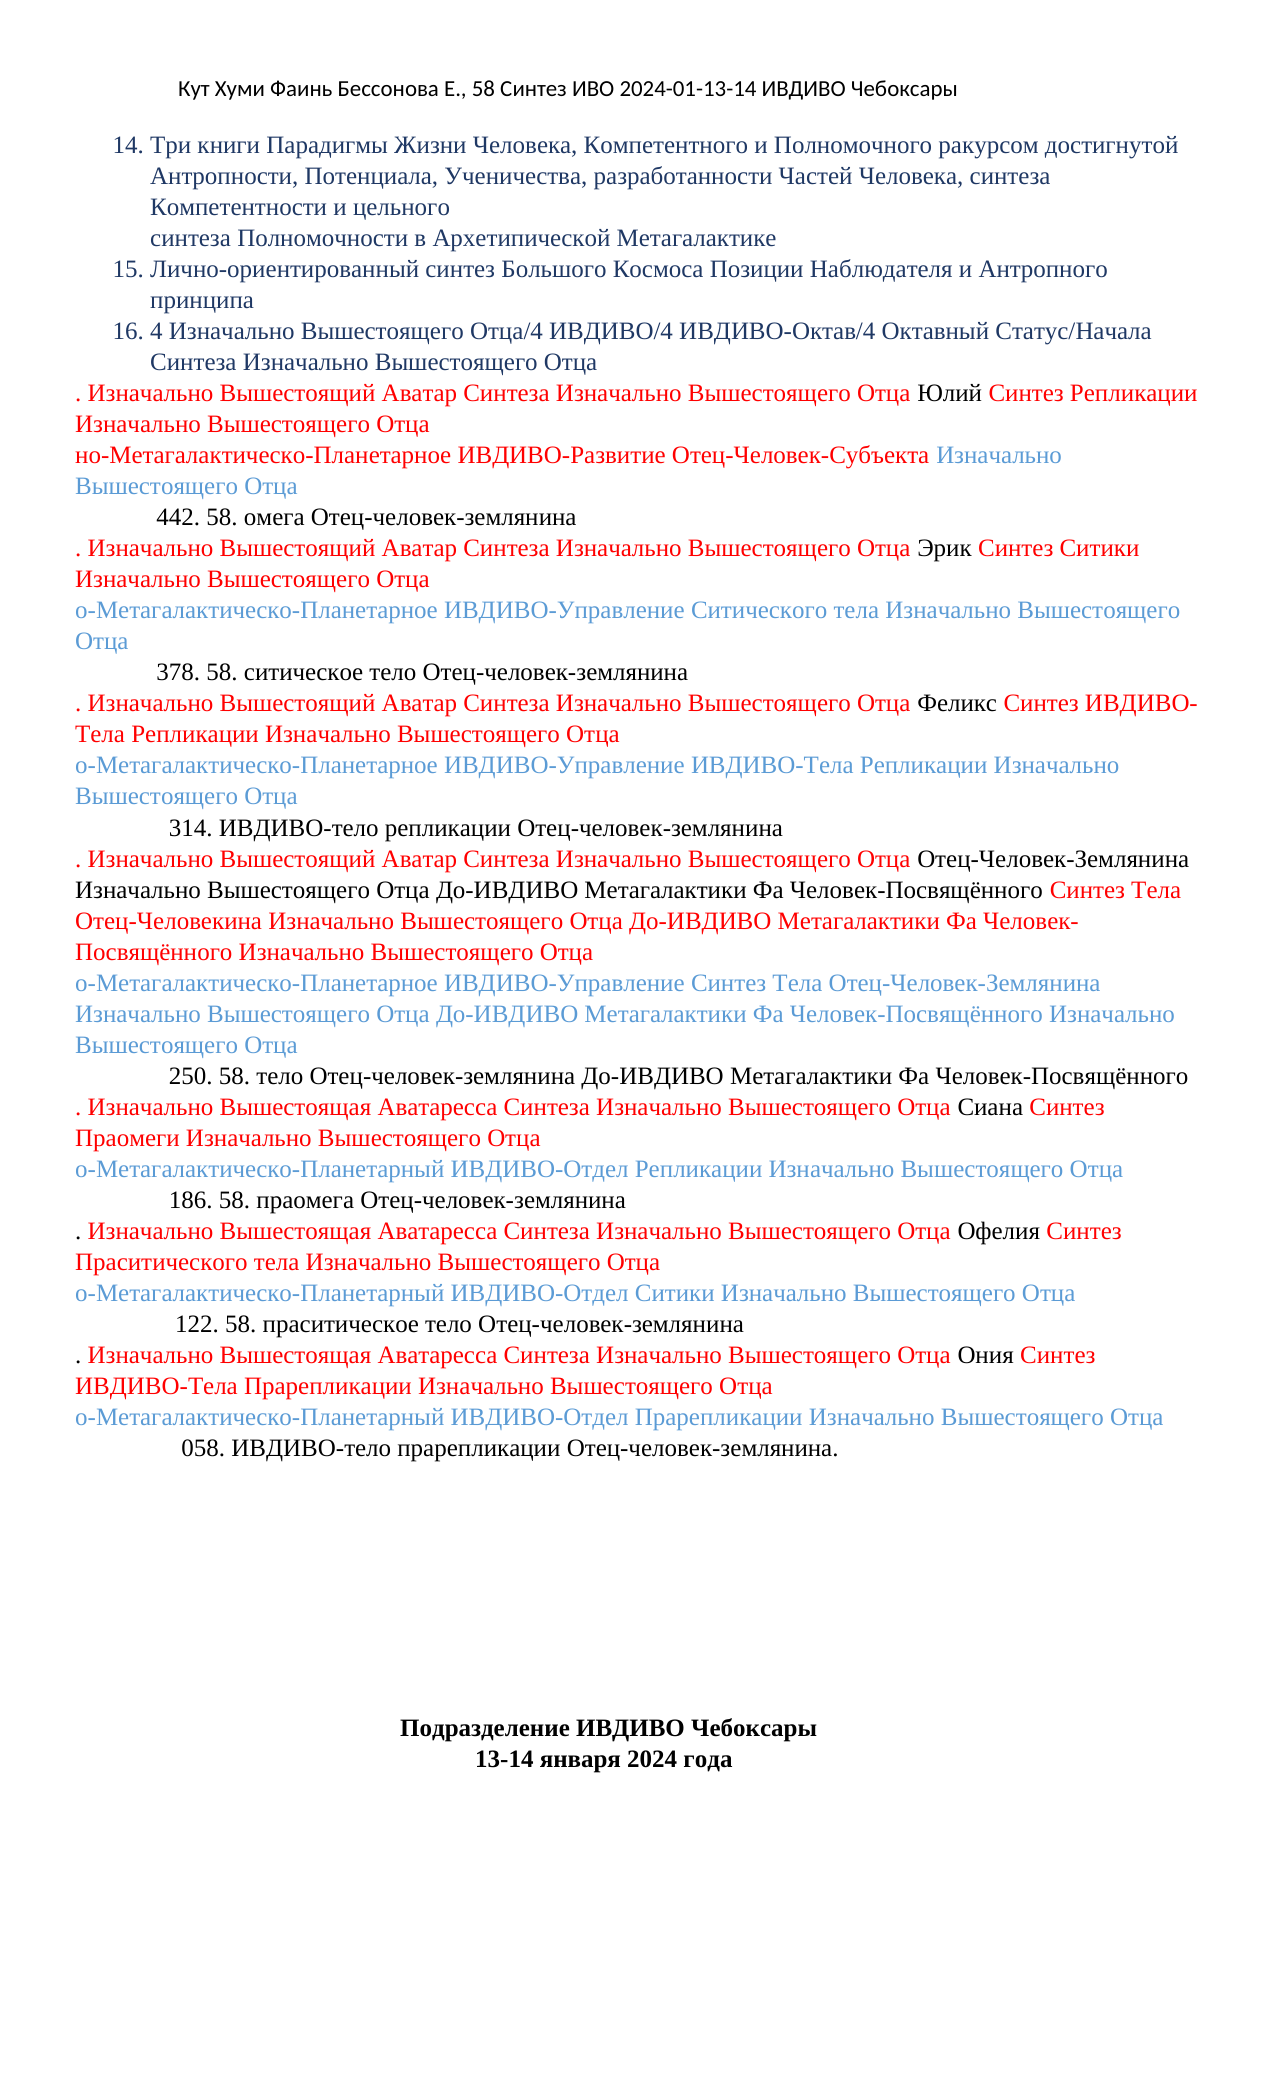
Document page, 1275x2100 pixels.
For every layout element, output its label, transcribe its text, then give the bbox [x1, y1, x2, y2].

text . Изначально Вышестоящий Аватар Синтеза Изначально Вышестоящего Отца Эрик Синтез Ситики Изначально Вышестоящего Отца [75, 533, 1200, 593]
text о-Метагалактическо-Планетарное ИВДИВО-Управление Синтез Тела Отец-Человек-Землянина Изначально Вышестоящего Отца До-ИВДИВО Метагалактики Фа Человек-Посвящённого Изначально Вышестоящего Отца [75, 968, 1200, 1059]
text о-Метагалактическо-Планетарное ИВДИВО-Управление ИВДИВО-Тела Репликации Изначально Вышестоящего Отца [75, 751, 1200, 810]
text . Изначально Вышестоящая Аватаресса Синтеза Изначально Вышестоящего Отца Сиана Синтез Праомеги Изначально Вышестоящего Отца [75, 1092, 1200, 1152]
list Три книги Парадигмы Жизни Человека, Компетентного и Полномочного ракурсом достигнутой Антропности, Потенциала, Ученичества, разработанности Частей Человека, синтеза Компетентности и цельного [112, 130, 1200, 221]
text 378. 58. ситическое тело Отец-человек-землянина [75, 657, 1200, 686]
text о-Метагалактическо-Планетарный ИВДИВО-Отдел Прарепликации Изначально Вышестоящего Отца [75, 1402, 1200, 1431]
text 122. 58. праситическое тело Отец-человек-землянина [75, 1309, 1200, 1338]
text 13-14 января 2024 года [75, 1744, 1200, 1773]
text 314. ИВДИВО-тело репликации Отец-человек-землянина [75, 813, 1200, 841]
text . Изначально Вышестоящий Аватар Синтеза Изначально Вышестоящего Отца Феликс Синтез ИВДИВО-Тела Репликации Изначально Вышестоящего Отца [75, 688, 1200, 748]
text синтеза Полномочности в Архетипической Метагалактике [112, 223, 1200, 252]
list Лично-ориентированный синтез Большого Космоса Позиции Наблюдателя и Антропного принципа [112, 254, 1200, 314]
text . Изначально Вышестоящая Аватаресса Синтеза Изначально Вышестоящего Отца Ония Синтез ИВДИВО-Тела Прарепликации Изначально Вышестоящего Отца [75, 1340, 1200, 1400]
text но-Метагалактическо-Планетарное ИВДИВО-Развитие Отец-Человек-Субъекта Изначально Вышестоящего Отца [75, 440, 1200, 500]
text 442. 58. омега Отец-человек-землянина [75, 502, 1200, 531]
text о-Метагалактическо-Планетарный ИВДИВО-Отдел Ситики Изначально Вышестоящего Отца [75, 1278, 1200, 1307]
text . Изначально Вышестоящий Аватар Синтеза Изначально Вышестоящего Отца Отец-Человек-Землянина Изначально Вышестоящего Отца До-ИВДИВО Метагалактики Фа Человек-Посвящённого Синтез Тела Отец-Человекина Изначально Вышестоящего Отца До-ИВДИВО Метагалактики Фа Человек-Посвящённого Изначально Вышестоящего Отца [75, 844, 1200, 966]
text 186. 58. праомега Отец-человек-землянина [75, 1185, 1200, 1214]
text 058. ИВДИВО-тело прарепликации Отец-человек-землянина. [75, 1433, 1200, 1462]
text 250. 58. тело Отец-человек-землянина До-ИВДИВО Метагалактики Фа Человек-Посвящённого [75, 1061, 1200, 1090]
text Подразделение ИВДИВО Чебоксары [75, 1713, 1200, 1742]
text о-Метагалактическо-Планетарное ИВДИВО-Управление Ситического тела Изначально Вышестоящего Отца [75, 595, 1200, 655]
text о-Метагалактическо-Планетарный ИВДИВО-Отдел Репликации Изначально Вышестоящего Отца [75, 1154, 1200, 1183]
text . Изначально Вышестоящий Аватар Синтеза Изначально Вышестоящего Отца Юлий Синтез Репликации Изначально Вышестоящего Отца [75, 378, 1200, 438]
text . Изначально Вышестоящая Аватаресса Синтеза Изначально Вышестоящего Отца Офелия Синтез Праситического тела Изначально Вышестоящего Отца [75, 1216, 1200, 1276]
list 4 Изначально Вышестоящего Отца/4 ИВДИВО/4 ИВДИВО-Октав/4 Октавный Статус/Начала Синтеза Изначально Вышестоящего Отца [112, 316, 1200, 376]
